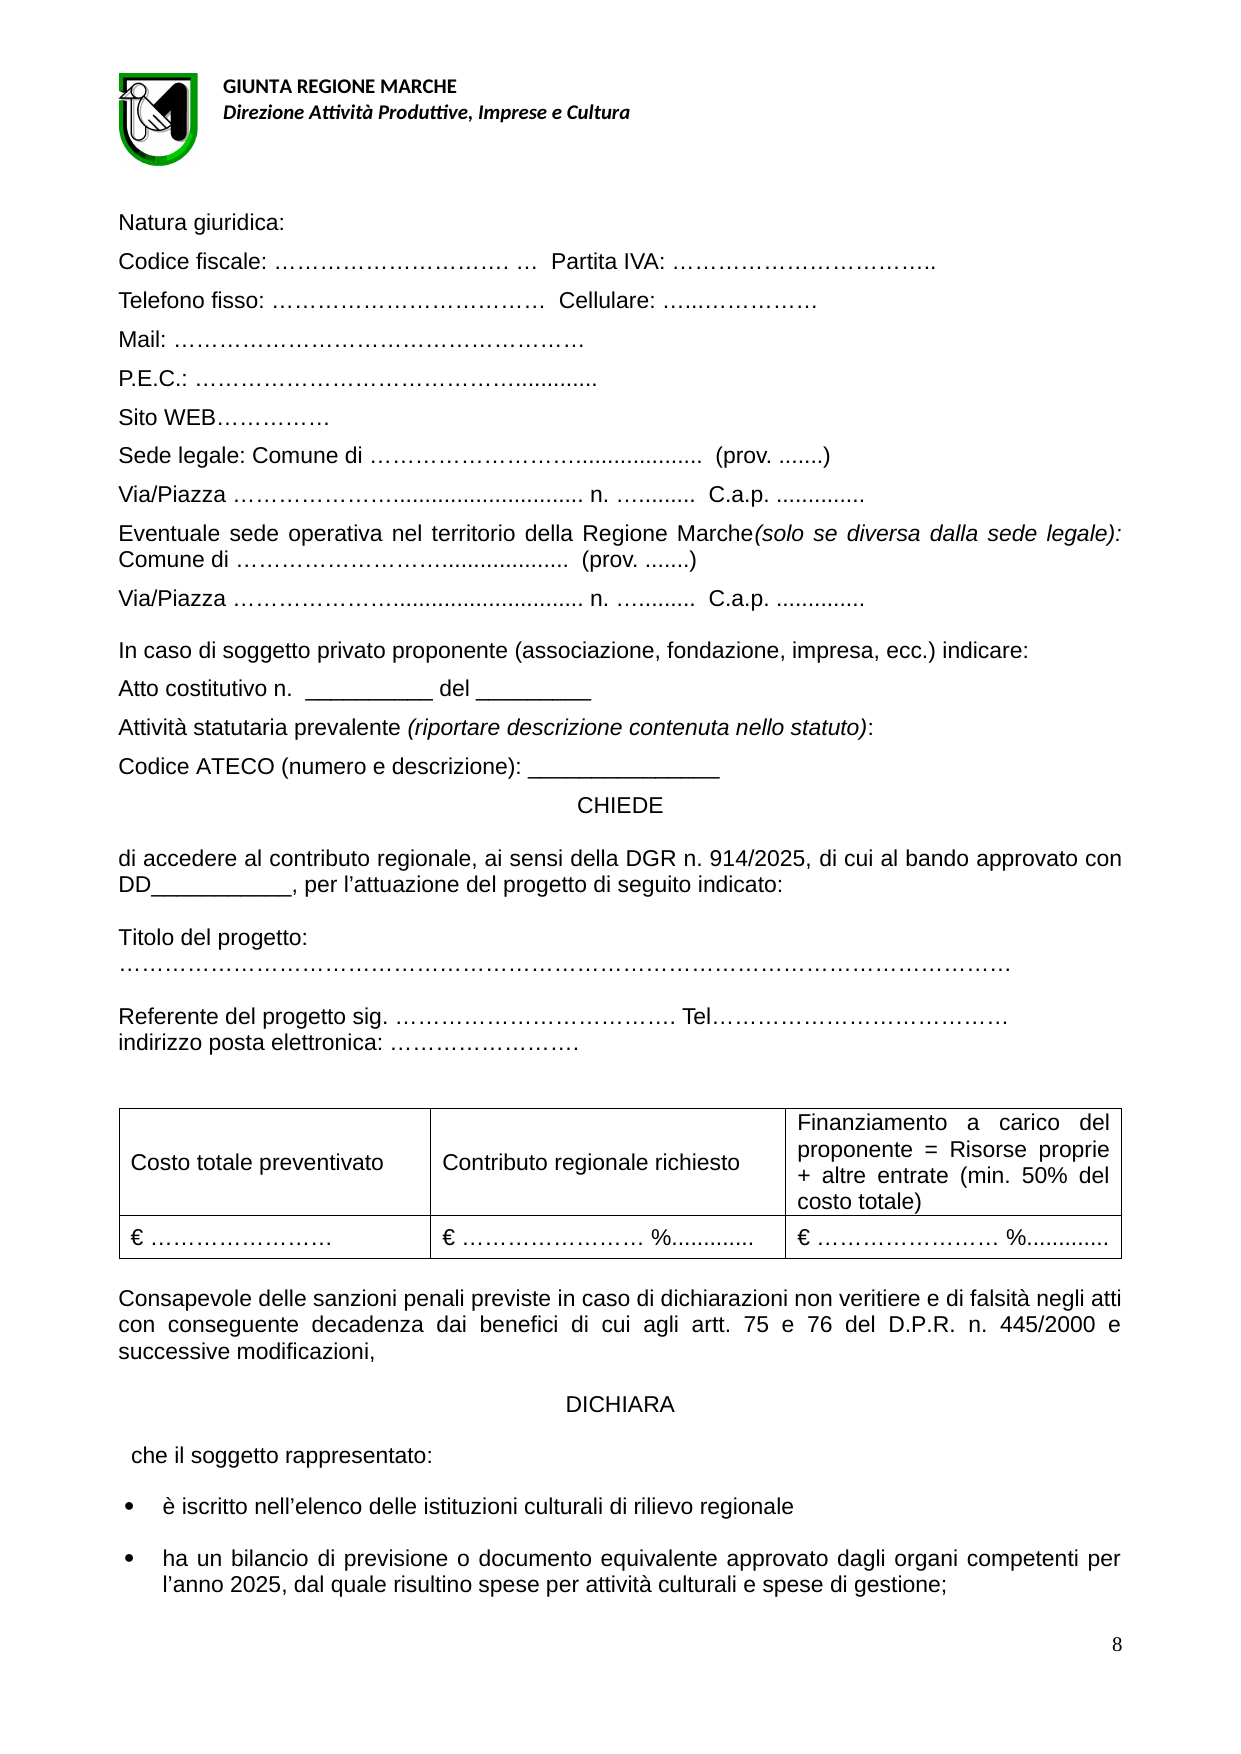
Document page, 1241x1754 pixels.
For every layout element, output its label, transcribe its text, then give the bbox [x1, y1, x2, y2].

list ha un bilancio di previsione o documento equivalente approvato dagli organi competenti per l’anno 2025, dal quale risultino spese per attività culturali e spese di gestione; [125, 1544, 1122, 1597]
table_cell € …………………… %............. [431, 1216, 785, 1258]
text Via/Piazza ………………….............................. n. …......... C.a.p. .............. [118, 481, 1122, 507]
text ……………………………………………………………………………………………………… [118, 950, 1122, 976]
list è iscritto nell’elenco delle istituzioni culturali di rilievo regionale [125, 1493, 1122, 1519]
text Eventuale sede operativa nel territorio della Regione Marche(solo se diversa dalla sede legale): Comune di ……………………….................... (prov. .......) [118, 520, 1122, 573]
table_header Contributo regionale richiesto [431, 1109, 785, 1215]
table_cell € …………………… [120, 1216, 430, 1258]
text che il soggetto rappresentato: [118, 1442, 1122, 1468]
text Codice ATECO (numero e descrizione): _______________ [118, 753, 1122, 779]
text Referente del progetto sig. ………………………………. Tel………………………………… [118, 1003, 1122, 1029]
text Consapevole delle sanzioni penali previste in caso di dichiarazioni non veritiere e di falsità negli atti con conseguente decadenza dai benefici di cui agli artt. 75 e 76 del D.P.R. n. 445/2000 e successive modificazioni, [118, 1285, 1122, 1364]
text Codice fiscale: …………………………. … Partita IVA: …………………………….. [118, 248, 1122, 274]
table_header Costo totale preventivato [120, 1109, 430, 1215]
text Attività statutaria prevalente (riportare descrizione contenuta nello statuto): [118, 714, 1122, 741]
text Atto costitutivo n. __________ del _________ [118, 675, 1122, 702]
text Natura giuridica: [118, 209, 1122, 236]
text In caso di soggetto privato proponente (associazione, fondazione, impresa, ecc.) indicare: [118, 637, 1122, 663]
text Mail: ……………………………………………… [118, 326, 1122, 352]
table_header Finanziamento a carico del proponente = Risorse proprie + altre entrate (min. 50% del costo totale) [786, 1109, 1121, 1215]
text Via/Piazza ………………….............................. n. …......... C.a.p. .............. [118, 585, 1122, 612]
table_cell € …………………… %............. [786, 1216, 1121, 1258]
text Telefono fisso: ……………………………… Cellulare: …...…………… [118, 287, 1122, 313]
text Sede legale: Comune di ……………………….................... (prov. .......) [118, 442, 1122, 469]
text Titolo del progetto: [118, 924, 1122, 950]
text indirizzo posta elettronica: ……………………. [118, 1029, 1122, 1056]
text CHIEDE [118, 792, 1122, 818]
text P.E.C.: ……………………………………............. [118, 364, 1122, 391]
text Sito WEB…………… [118, 403, 1122, 430]
picture [118, 73, 198, 166]
text di accedere al contributo regionale, ai sensi della DGR n. 914/2025, di cui al bando approvato con DD___________, per l’attuazione del progetto di seguito indicato: [118, 845, 1122, 897]
text DICHIARA [118, 1391, 1122, 1417]
